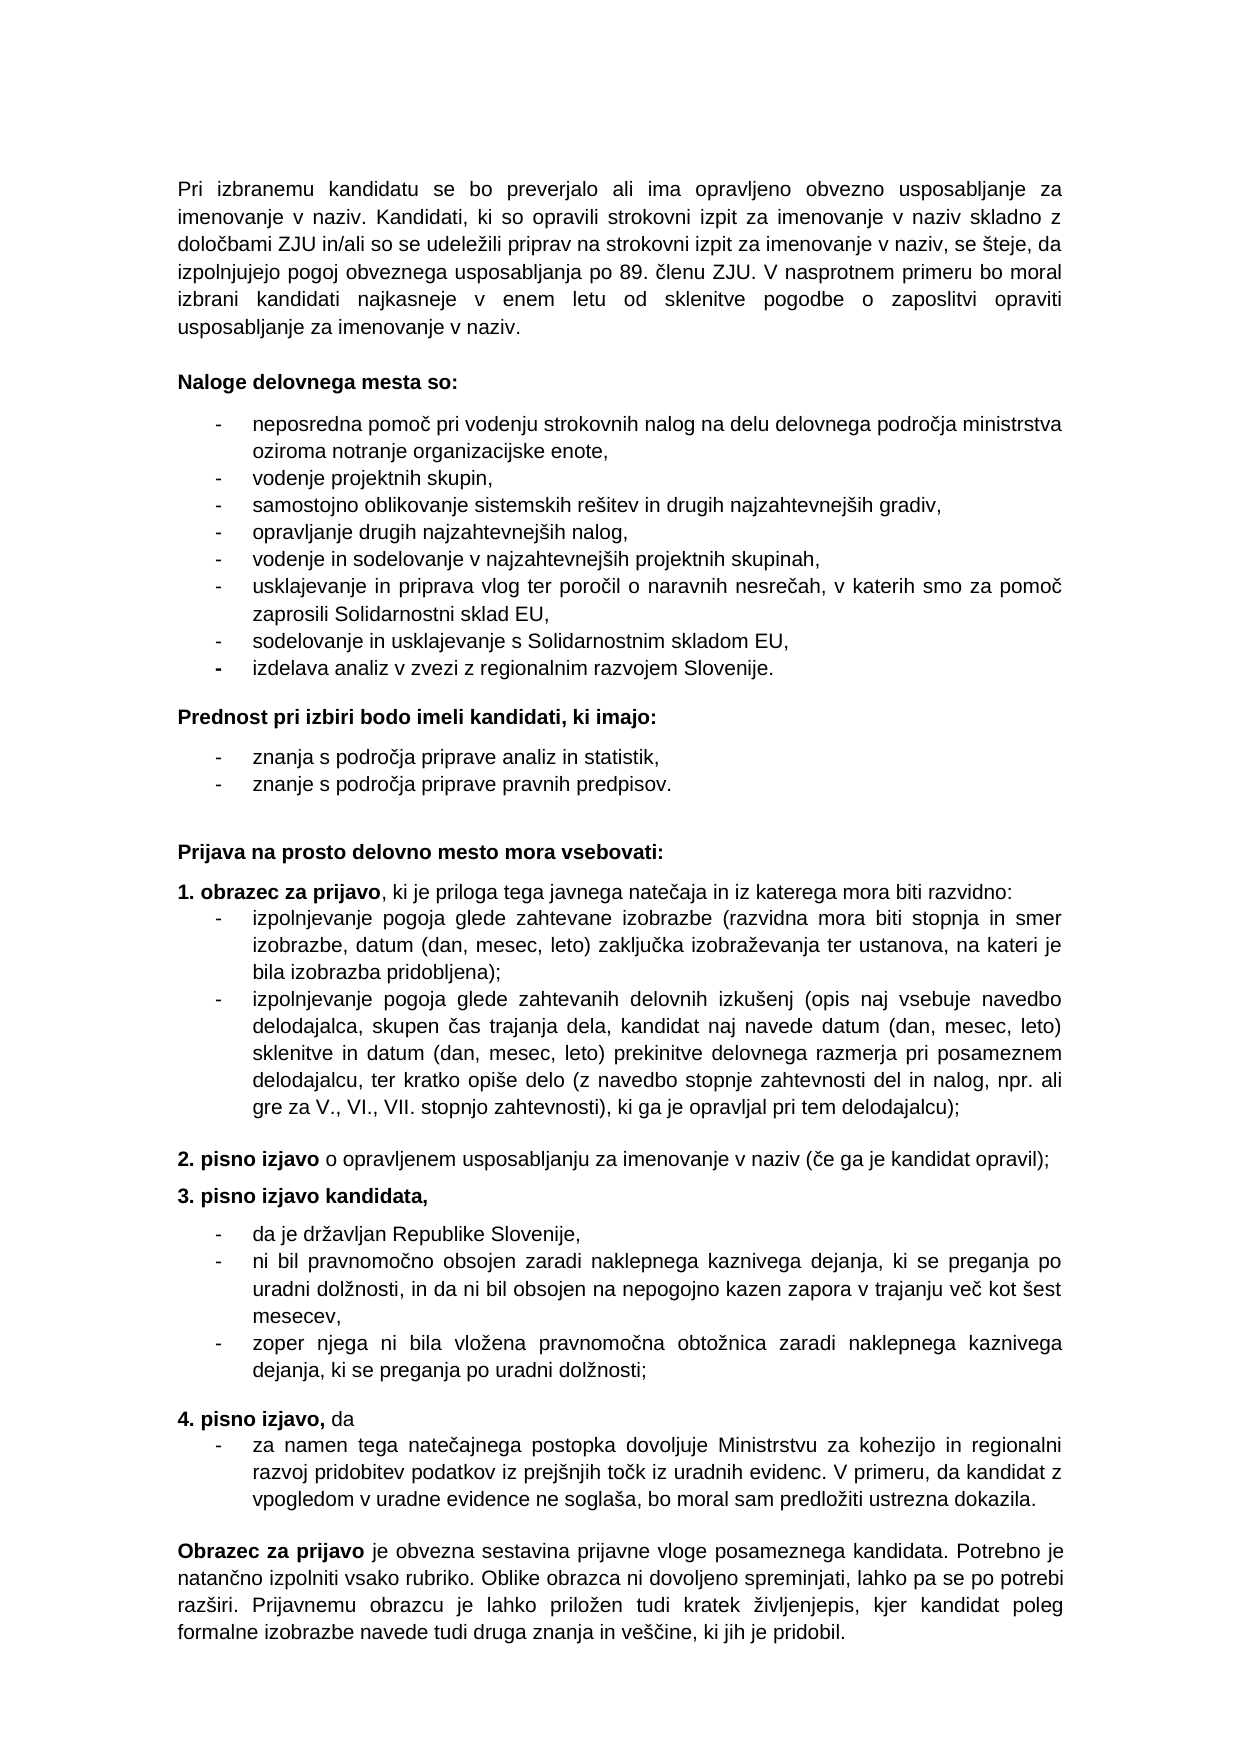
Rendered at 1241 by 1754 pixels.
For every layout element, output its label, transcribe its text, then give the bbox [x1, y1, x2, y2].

list izdelava analiz v zvezi z regionalnim razvojem Slovenije. [215, 653, 1063, 681]
list usklajevanje in priprava vlog ter poročil o naravnih nesrečah, v katerih smo za pomoč zaprosili Solidarnostni sklad EU, [215, 572, 1063, 626]
text Prijava na prosto delovno mesto mora vsebovati: [177, 839, 1063, 863]
list sodelovanje in usklajevanje s Solidarnostnim skladom EU, [215, 626, 1063, 653]
list znanje s področja priprave pravnih predpisov. [215, 772, 1063, 796]
list opravljanje drugih najzahtevnejših nalog, [215, 518, 1063, 545]
text Naloge delovnega mesta so: [177, 370, 1063, 394]
text 3. pisno izjavo kandidata, [177, 1184, 1065, 1208]
text 1. obrazec za prijavo, ki je priloga tega javnega natečaja in iz katerega mora biti razvidno: [177, 879, 1065, 903]
list izpolnjevanje pogoja glede zahtevanih delovnih izkušenj (opis naj vsebuje navedbo delodajalca, skupen čas trajanja dela, kandidat naj navede datum (dan, mesec, leto) sklenitve in datum (dan, mesec, leto) prekinitve delovnega razmerja pri posameznem delodajalcu, ter kratko opiše delo (z navedbo stopnje zahtevnosti del in nalog, npr. ali gre za V., VI., VII. stopnjo zahtevnosti), ki ga je opravljal pri tem delodajalcu); [215, 985, 1063, 1120]
list izpolnjevanje pogoja glede zahtevane izobrazbe (razvidna mora biti stopnja in smer izobrazbe, datum (dan, mesec, leto) zaključka izobraževanja ter ustanova, na kateri je bila izobrazba pridobljena); [215, 903, 1063, 985]
text 2. pisno izjavo o opravljenem usposabljanju za imenovanje v naziv (če ga je kandidat opravil); [177, 1147, 1065, 1171]
list vodenje in sodelovanje v najzahtevnejših projektnih skupinah, [215, 545, 1063, 572]
list vodenje projektnih skupin, [215, 464, 1063, 491]
text 4. pisno izjavo, da [177, 1407, 1065, 1431]
list neposredna pomoč pri vodenju strokovnih nalog na delu delovnega področja ministrstva oziroma notranje organizacijske enote, [215, 410, 1063, 464]
list za namen tega natečajnega postopka dovoljuje Ministrstvu za kohezijo in regionalni razvoj pridobitev podatkov iz prejšnjih točk iz uradnih evidenc. V primeru, da kandidat z vpogledom v uradne evidence ne soglaša, bo moral sam predložiti ustrezna dokazila. [215, 1431, 1063, 1512]
text Obrazec za prijavo je obvezna sestavina prijavne vloge posameznega kandidata. Potrebno je natančno izpolniti vsako rubriko. Oblike obrazca ni dovoljeno spreminjati, lahko pa se po potrebi razširi. Prijavnemu obrazcu je lahko priložen tudi kratek življenjepis, kjer kandidat poleg formalne izobrazbe navede tudi druga znanja in veščine, ki jih je pridobil. [177, 1536, 1065, 1644]
text Prednost pri izbiri bodo imeli kandidati, ki imajo: [177, 704, 1063, 728]
text Pri izbranemu kandidatu se bo preverjalo ali ima opravljeno obvezno usposabljanje za imenovanje v naziv. Kandidati, ki so opravili strokovni izpit za imenovanje v naziv skladno z določbami ZJU in/ali so se udeležili priprav na strokovni izpit za imenovanje v naziv, se šteje, da izpolnjujejo pogoj obveznega usposabljanja po 89. členu ZJU. V nasprotnem primeru bo moral izbrani kandidati najkasneje v enem letu od sklenitve pogodbe o zaposlitvi opraviti usposabljanje za imenovanje v naziv. [177, 177, 1063, 339]
list ni bil pravnomočno obsojen zaradi naklepnega kaznivega dejanja, ki se preganja po uradni dolžnosti, in da ni bil obsojen na nepogojno kazen zapora v trajanju več kot šest mesecev, [215, 1247, 1063, 1328]
list samostojno oblikovanje sistemskih rešitev in drugih najzahtevnejših gradiv, [215, 491, 1063, 518]
list znanja s področja priprave analiz in statistik, [215, 744, 1063, 768]
list zoper njega ni bila vložena pravnomočna obtožnica zaradi naklepnega kaznivega dejanja, ki se preganja po uradni dolžnosti; [215, 1328, 1063, 1383]
list da je državljan Republike Slovenije, [215, 1220, 1063, 1247]
